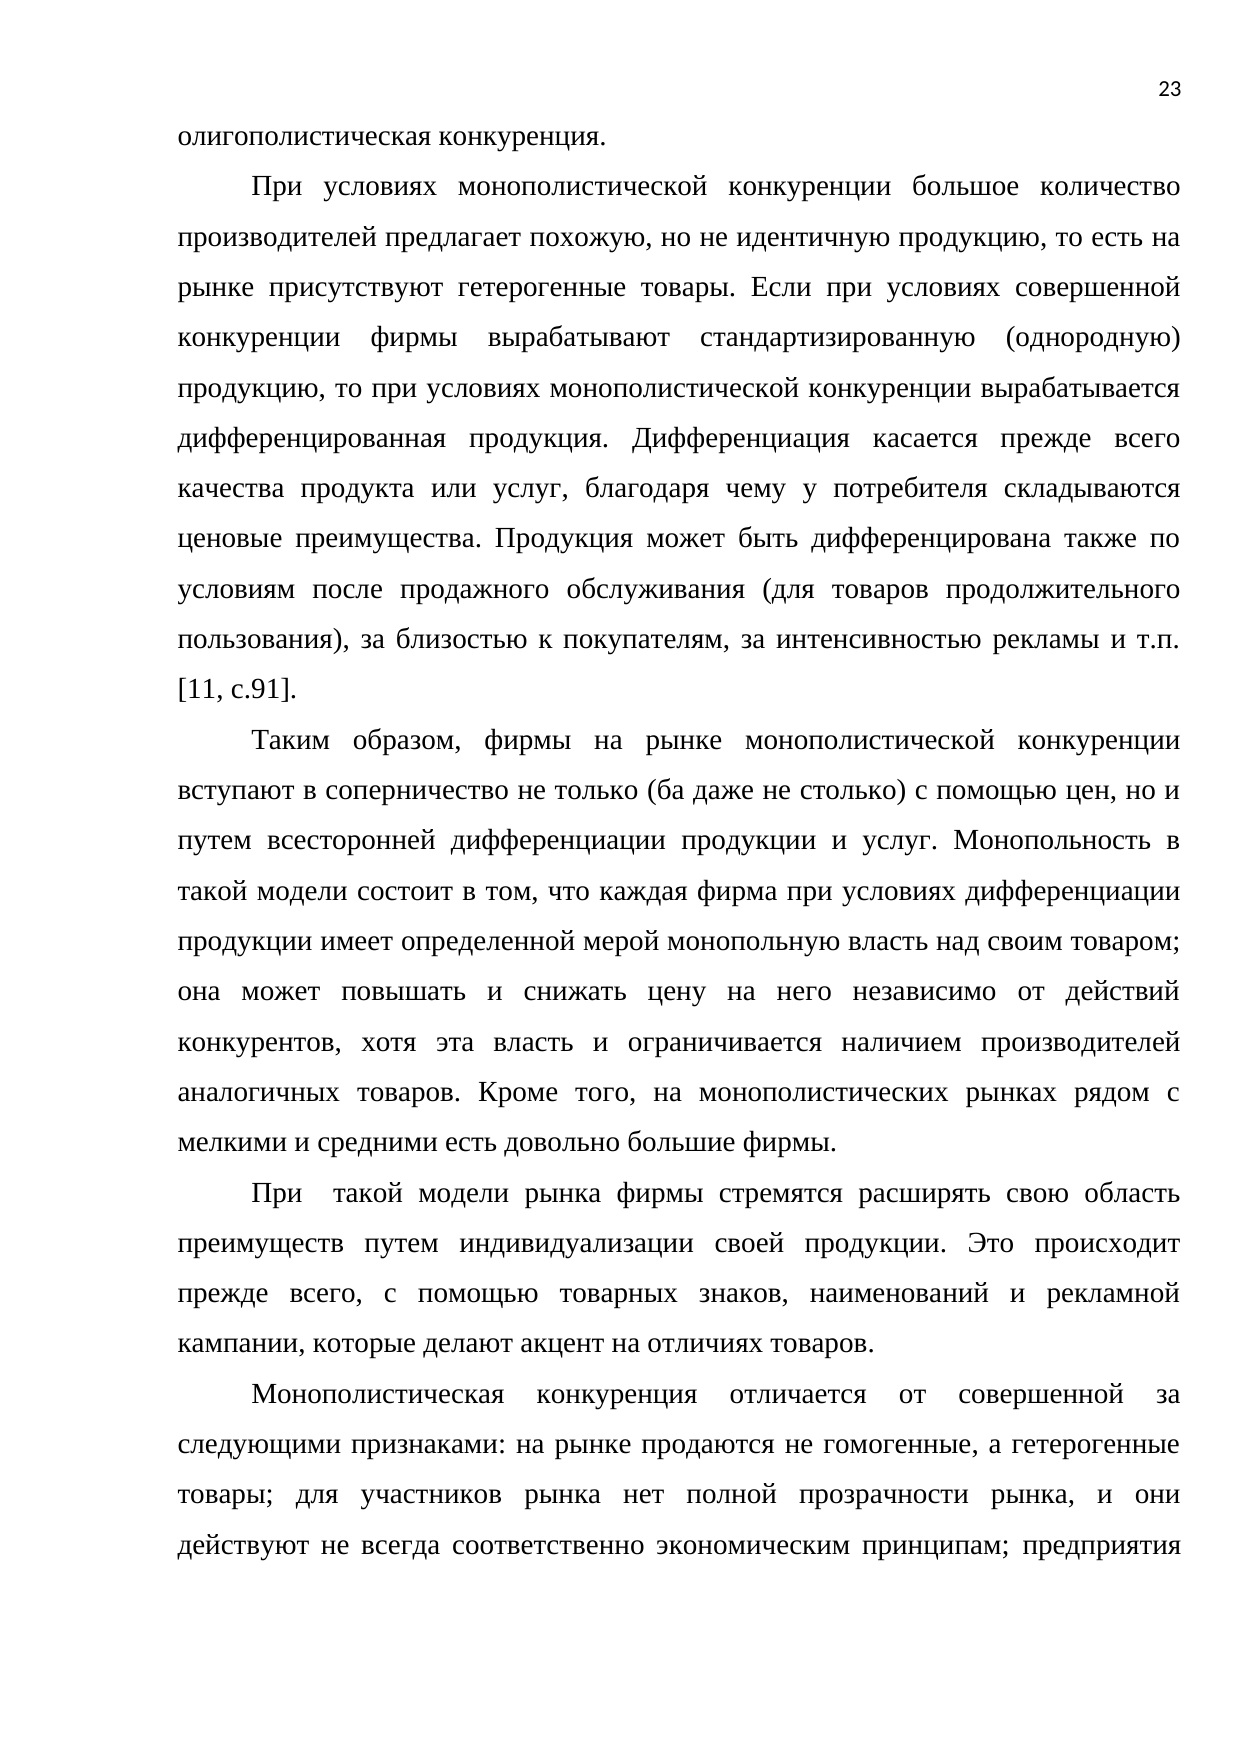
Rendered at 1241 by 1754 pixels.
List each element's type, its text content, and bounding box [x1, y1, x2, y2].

text олигополистическая конкуренция. [177, 118, 1181, 152]
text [177, 1376, 1181, 1560]
text При такой модели рынка фирмы стремятся расширять свою область преимуществ путем индивидуализации своей продукции. Это происходит прежде всего, с помощью товарных знаков, наименований и рекламной кампании, которые делают акцент на отличиях товаров. [177, 1175, 1181, 1359]
text При условиях монополистической конкуренции большое количество производителей предлагает похожую, но не идентичную продукцию, то есть на рынке присутствуют гетерогенные товары. Если при условиях совершенной конкуренции фирмы вырабатывают стандартизированную (однородную) продукцию, то при условиях монополистической конкуренции вырабатывается дифференцированная продукция. Дифференциация касается прежде всего качества продукта или услуг, благодаря чему у потребителя складываются ценовые преимущества. Продукция может быть дифференцирована также по условиям после продажного обслуживания (для товаров продолжительного пользования), за близостью к покупателям, за интенсивностью рекламы и т.п. [11, с.91]. [177, 168, 1181, 705]
text Таким образом, фирмы на рынке монополистической конкуренции вступают в соперничество не только (ба даже не столько) с помощью цен, но и путем всесторонней дифференциации продукции и услуг. Монопольность в такой модели состоит в том, что каждая фирма при условиях дифференциации продукции имеет определенной мерой монопольную власть над своим товаром; она может повышать и снижать цену на него независимо от действий конкурентов, хотя эта власть и ограничивается наличием производителей аналогичных товаров. Кроме того, на монополистических рынках рядом с мелкими и средними есть довольно большие фирмы. [177, 722, 1181, 1158]
